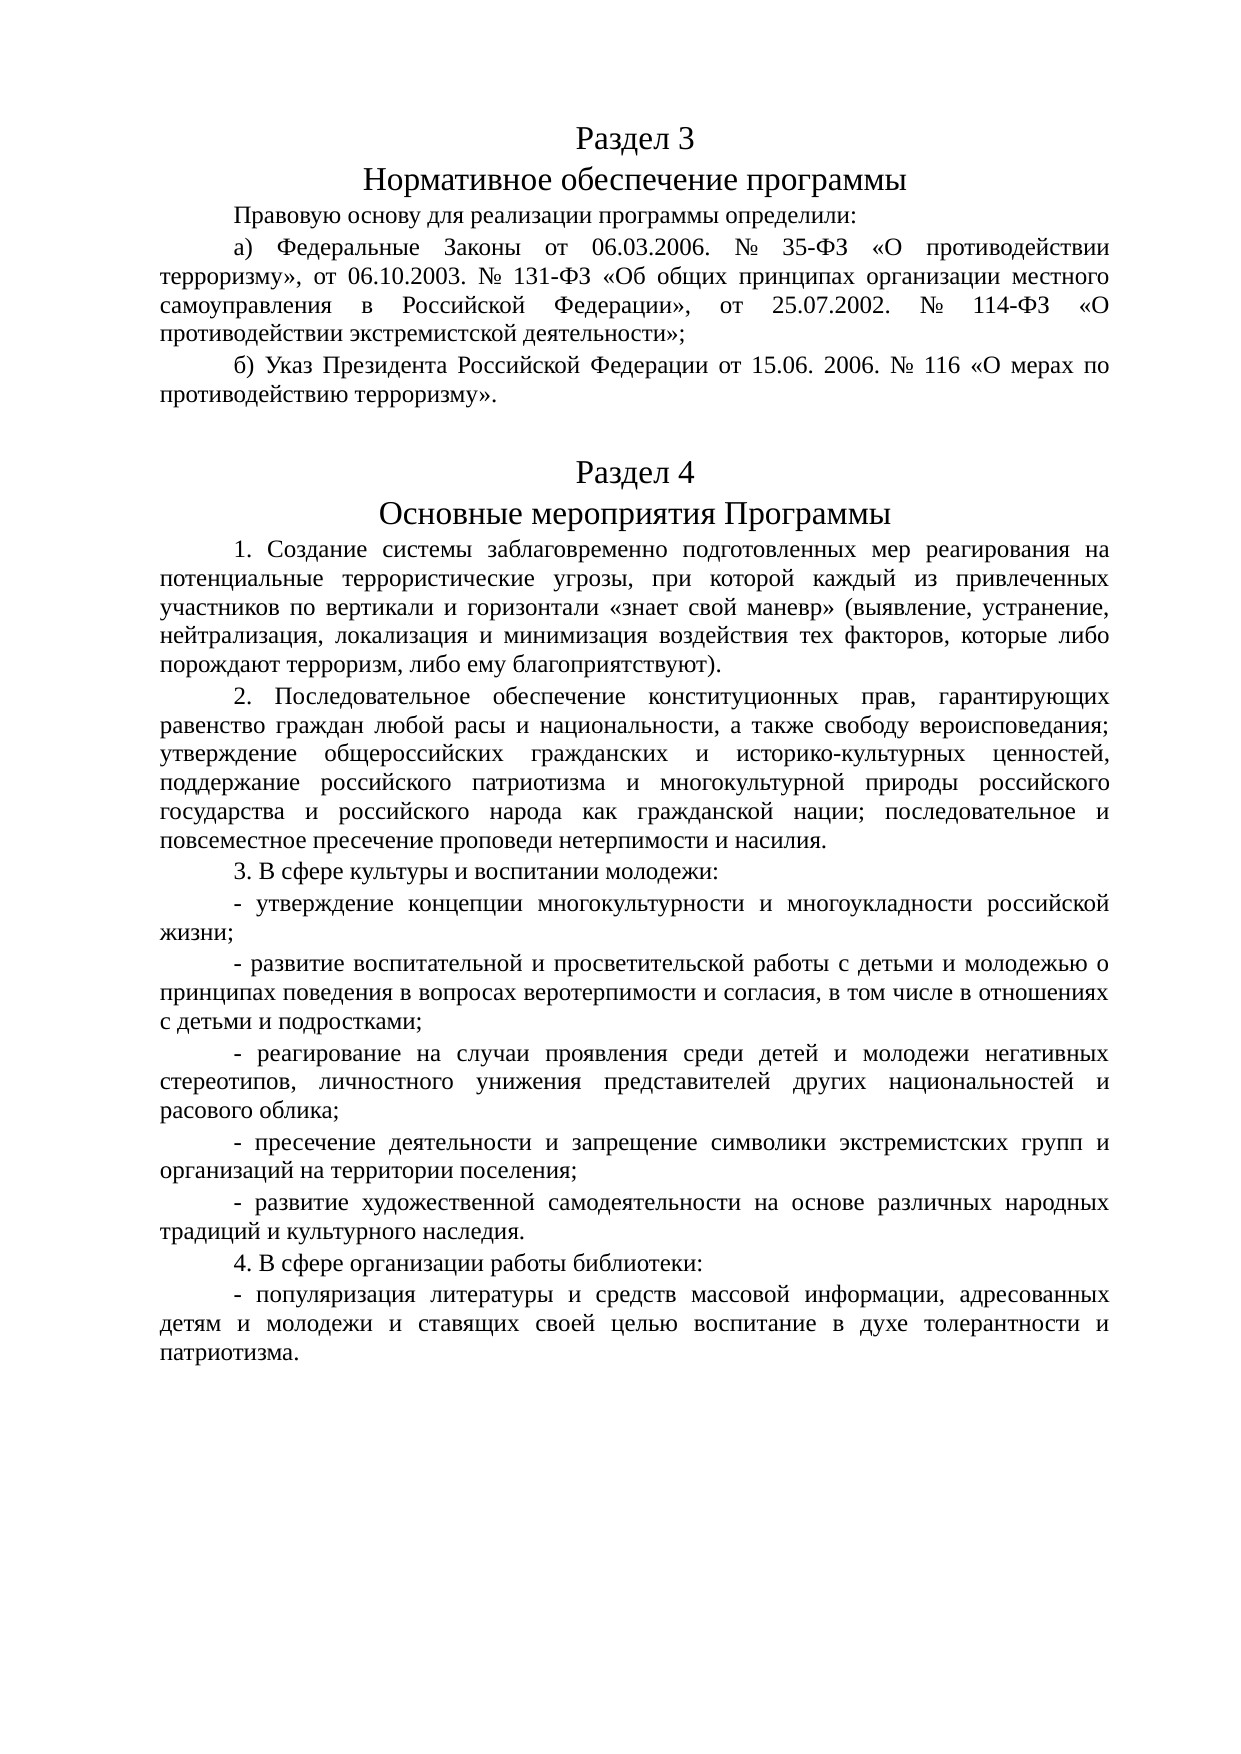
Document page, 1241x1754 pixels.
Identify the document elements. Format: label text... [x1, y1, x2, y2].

text Правовую основу для реализации программы определили: [159, 201, 1110, 229]
text 4. В сфере организации работы библиотеки: [159, 1248, 1110, 1276]
text Раздел 3 [159, 118, 1110, 156]
text 1. Создание системы заблаговременно подготовленных мер реагирования на потенциальные террористические угрозы, при которой каждый из привлеченных участников по вертикали и горизонтали «знает свой маневр» (выявление, устранение, нейтрализация, локализация и минимизация воздействия тех факторов, которые либо порождают терроризм, либо ему благоприятствуют). [159, 534, 1110, 678]
text 3. В сфере культуры и воспитании молодежи: [159, 856, 1110, 885]
text 2. Последовательное обеспечение конституционных прав, гарантирующих равенство граждан любой расы и национальности, а также свободу вероисповедания; утверждение общероссийских гражданских и историко-культурных ценностей, поддержание российского патриотизма и многокультурной природы российского государства и российского народа как гражданской нации; последовательное и повсеместное пресечение проповеди нетерпимости и насилия. [159, 681, 1110, 853]
text - реагирование на случаи проявления среди детей и молодежи негативных стереотипов, личностного унижения представителей других национальностей и расового облика; [159, 1038, 1110, 1124]
text - развитие воспитательной и просветительской работы с детьми и молодежью о принципах поведения в вопросах веротерпимости и согласия, в том числе в отношениях с детьми и подростками; [159, 948, 1110, 1035]
text - развитие художественной самодеятельности на основе различных народных традиций и культурного наследия. [159, 1187, 1110, 1245]
text - популяризация литературы и средств массовой информации, адресованных детям и молодежи и ставящих своей целью воспитание в духе толерантности и патриотизма. [159, 1279, 1110, 1366]
text б) Указ Президента Российской Федерации от 15.06. 2006. № 116 «О мерах по противодействию терроризму». [159, 350, 1110, 408]
text - пресечение деятельности и запрещение символики экстремистских групп и организаций на территории поселения; [159, 1127, 1110, 1184]
text Раздел 4 [159, 452, 1110, 490]
text а) Федеральные Законы от 06.03.2006. № 35-ФЗ «О противодействии терроризму», от 06.10.2003. № 131-ФЗ «Об общих принципах организации местного самоуправления в Российской Федерации», от 25.07.2002. № 114-ФЗ «О противодействии экстремистской деятельности»; [159, 232, 1110, 347]
text Основные мероприятия Программы [159, 493, 1110, 531]
text - утверждение концепции многокультурности и многоукладности российской жизни; [159, 888, 1110, 946]
text Нормативное обеспечение программы [159, 159, 1110, 198]
